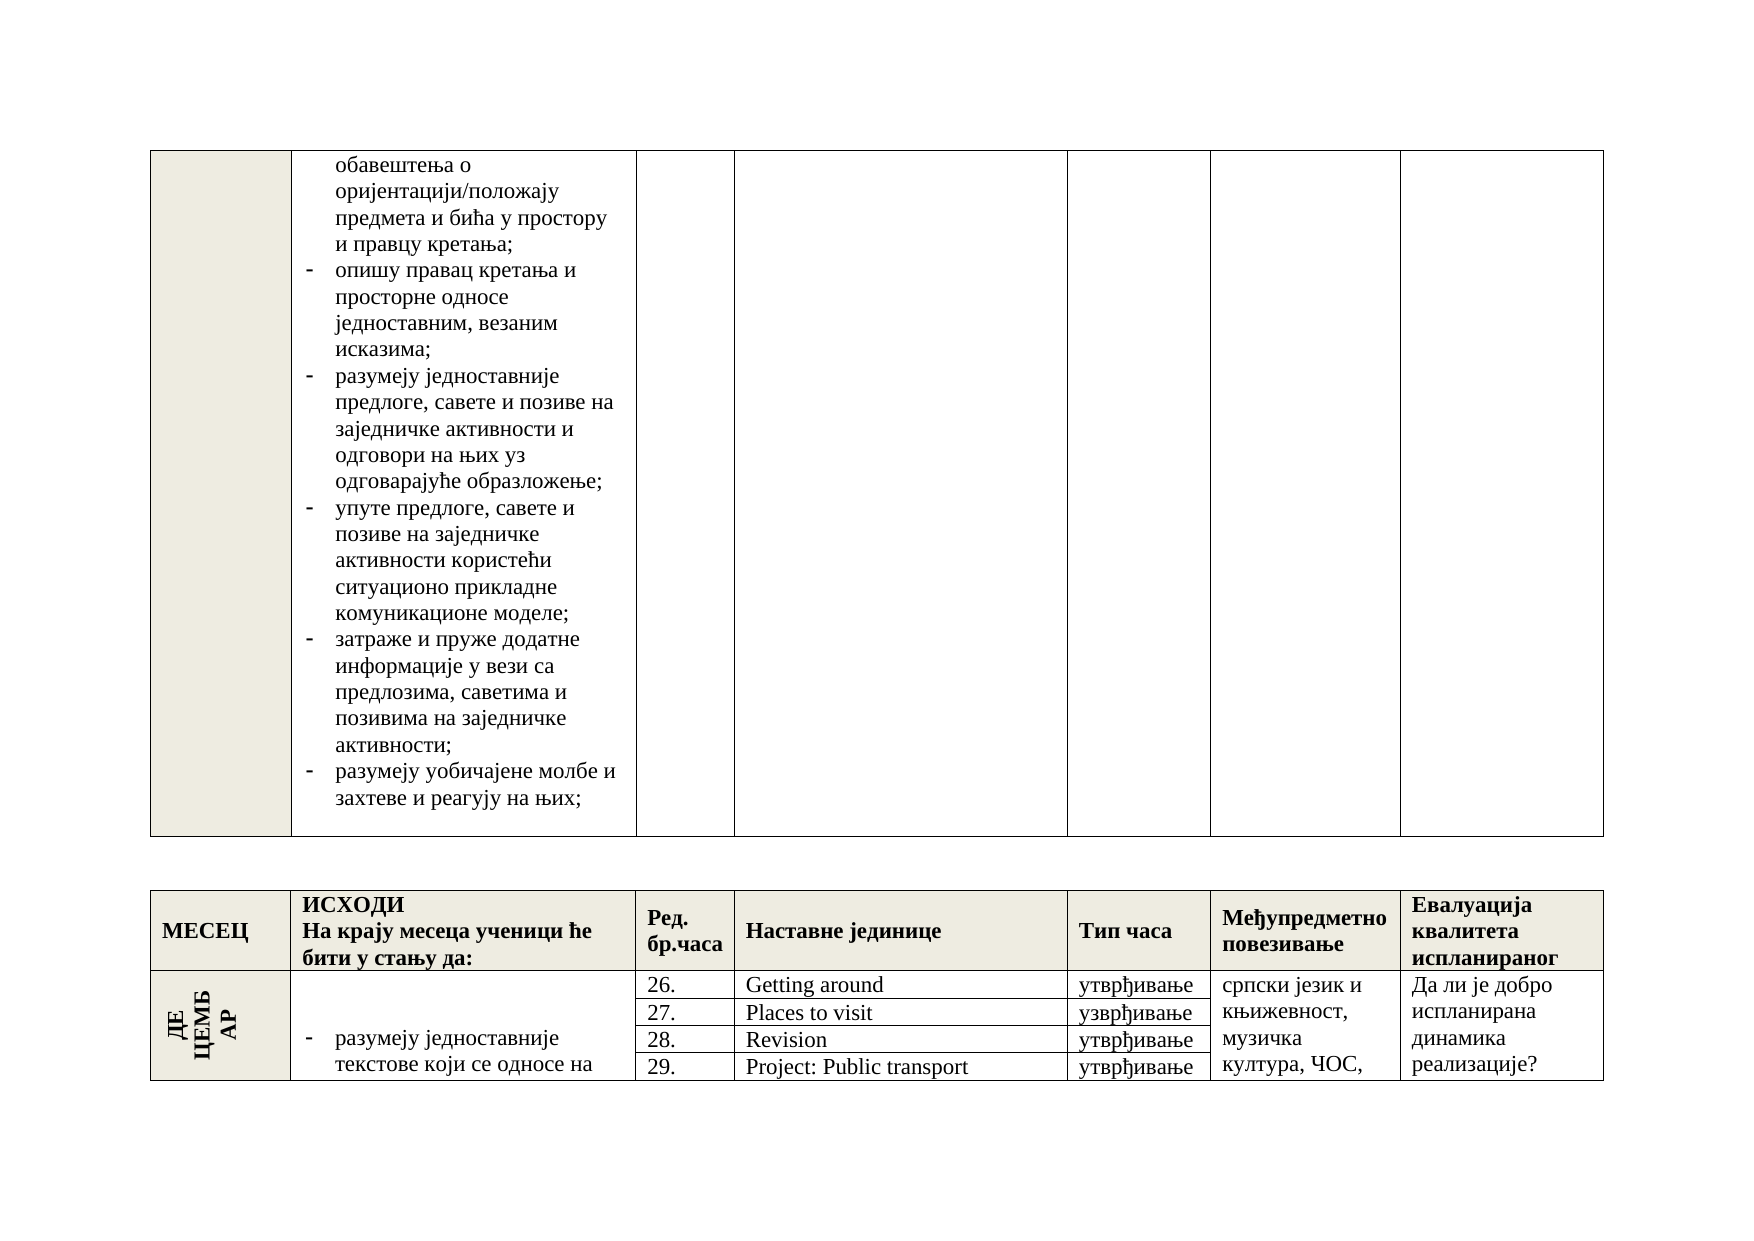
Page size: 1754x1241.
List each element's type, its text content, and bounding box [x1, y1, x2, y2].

table_cell 29. [636, 1053, 734, 1080]
table_cell Revision [735, 1026, 1067, 1052]
table_cell Places to visit [735, 999, 1067, 1025]
table_header Ред. бр.часа [636, 891, 734, 970]
table_cell [735, 151, 1067, 836]
table_header Наставне јединице [735, 891, 1067, 970]
table_cell 27. [636, 999, 734, 1025]
table_cell 26. [636, 971, 734, 997]
table_cell Project: Public transport [735, 1053, 1067, 1080]
table_header ИСХОДИ На крају месеца ученици ће бити у стању да: [291, 891, 635, 970]
table_header Евалуација квалитета испланираног [1401, 891, 1603, 970]
table_cell Да ли је добро испланирана динамика реализације? Да ли је међупредметна повезанoст добро испланирана? Да ли је за тему предвиђен одговарајући број часова? [1401, 971, 1603, 1080]
table_header МЕСЕЦ [151, 891, 290, 970]
table_cell утврђивање [1068, 1053, 1210, 1080]
table_cell утврђивање [1068, 971, 1210, 997]
table_cell Getting around [735, 971, 1067, 997]
table_cell узврђивање [1068, 999, 1210, 1025]
table_cell српски језик и књижевност, музичка култура, ЧОС, географија, физичко и здравствено васпитање, ликовна култура, историја [1211, 971, 1400, 1080]
table_header Међупредметно повезивање [1211, 891, 1400, 970]
table_cell ДЕЦЕМБАР [151, 971, 290, 1080]
table_cell утврђивање [1068, 1026, 1210, 1052]
table_cell 28. [636, 1026, 734, 1052]
table_cell [637, 151, 734, 836]
table_header Тип часа [1068, 891, 1210, 970]
table_cell [1068, 151, 1210, 836]
